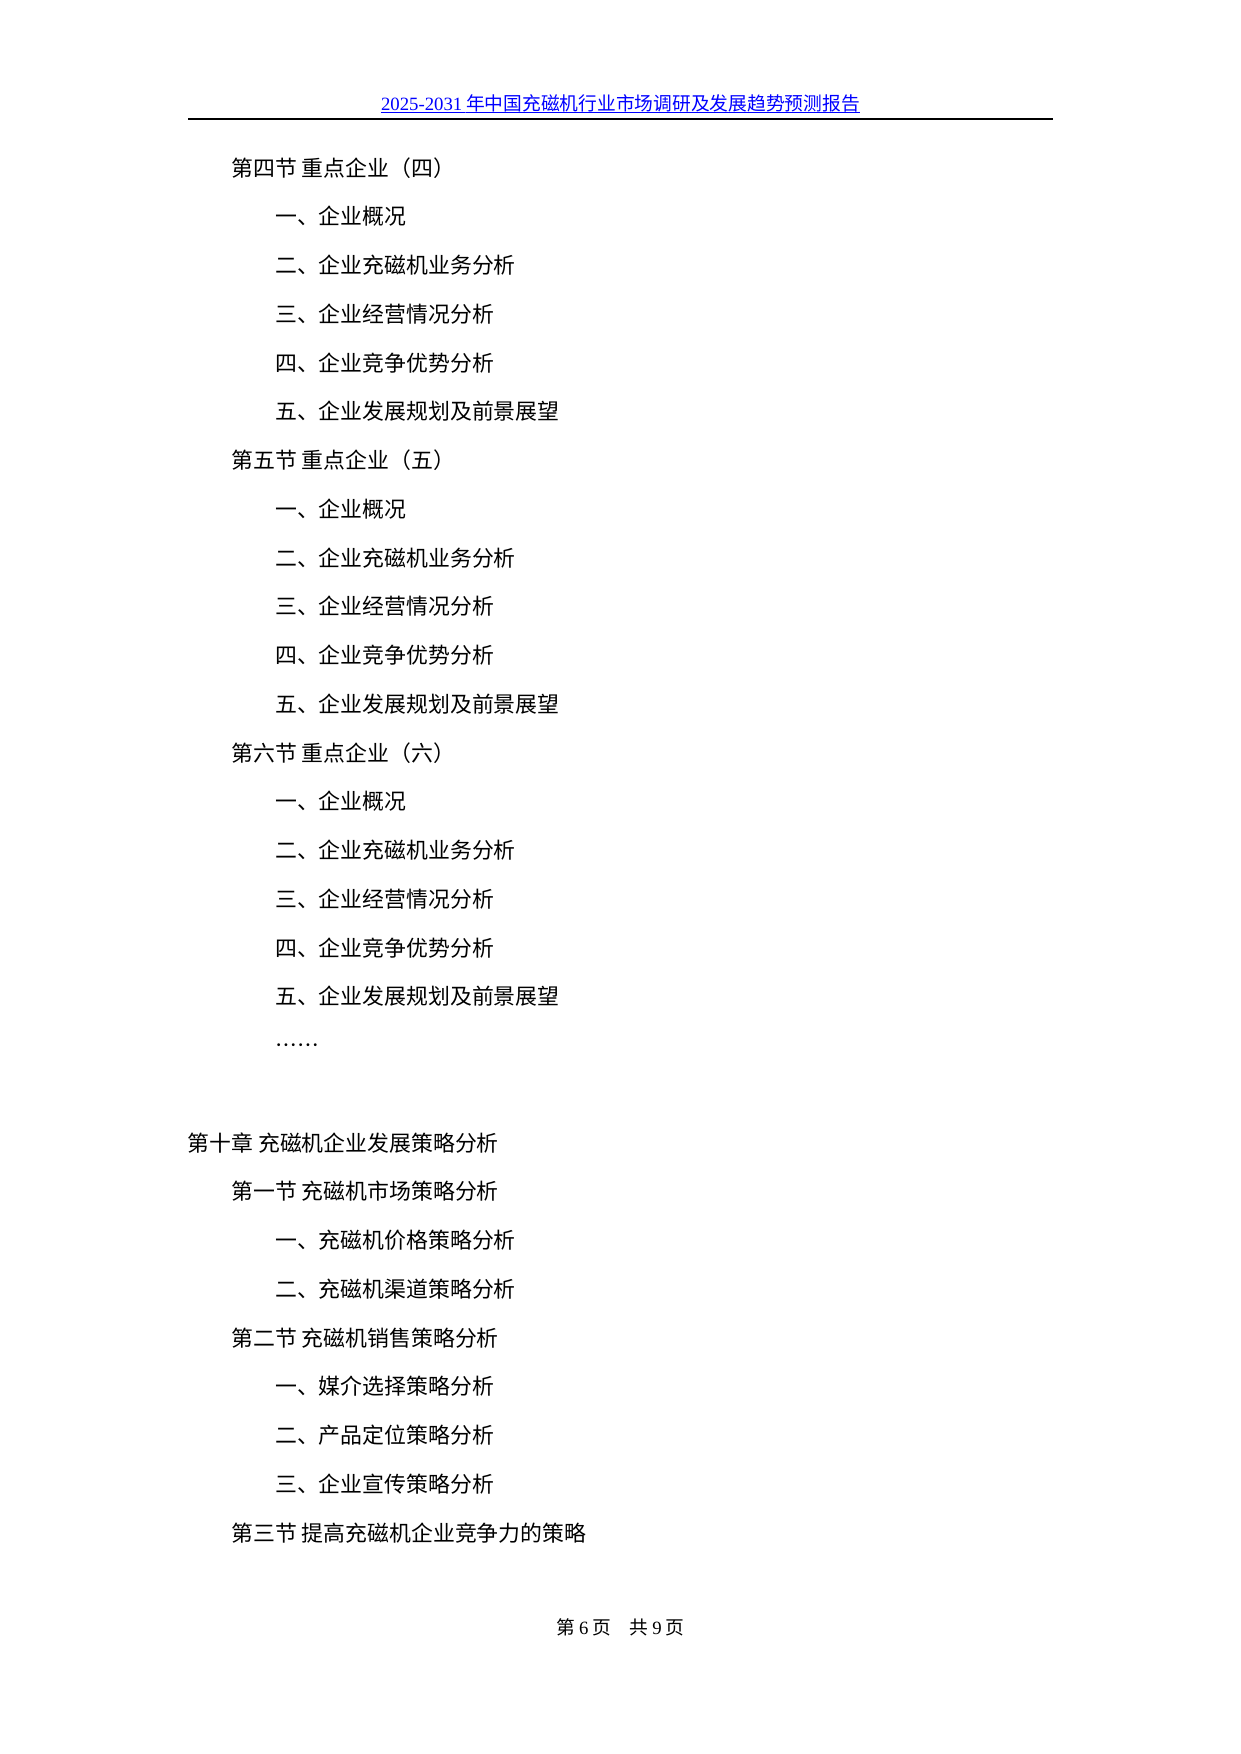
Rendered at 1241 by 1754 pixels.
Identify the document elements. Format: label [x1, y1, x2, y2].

text [187, 150, 1053, 1548]
